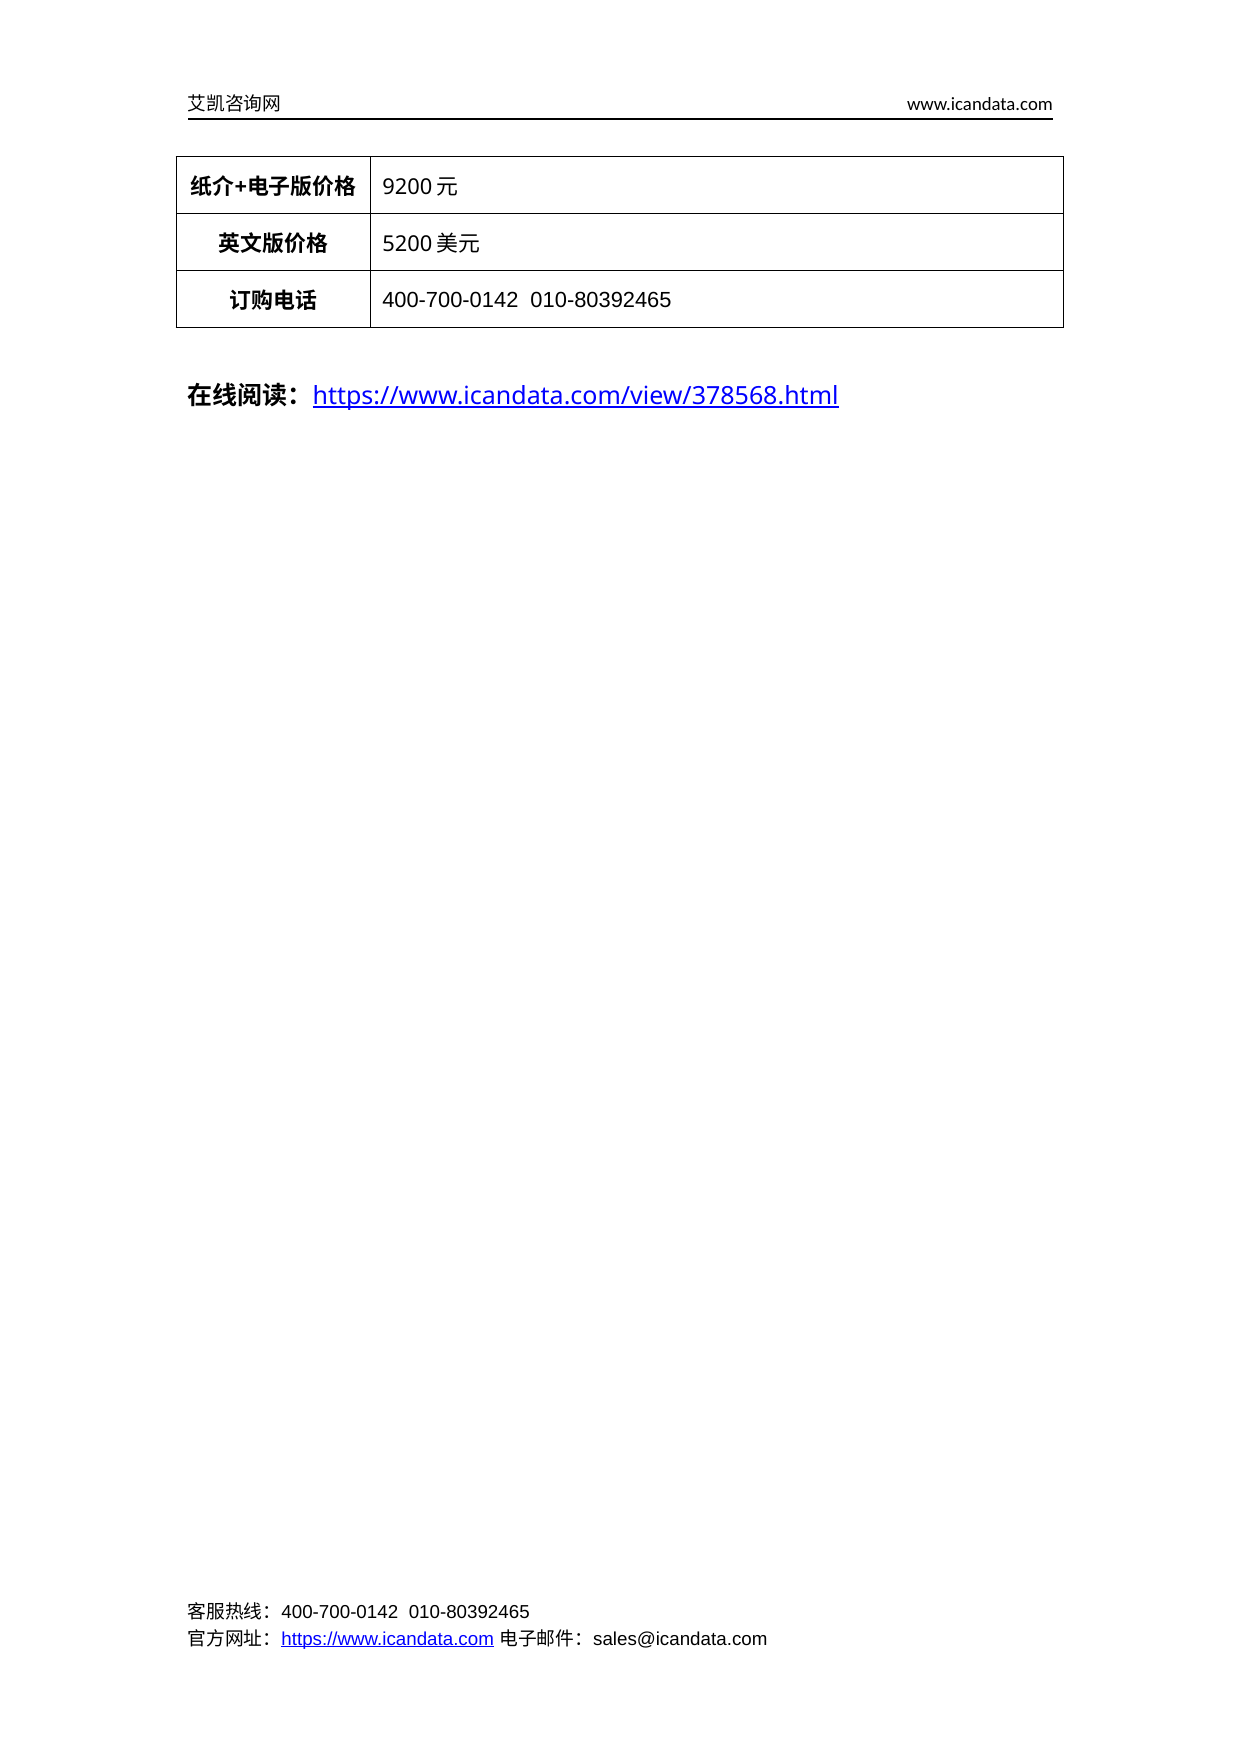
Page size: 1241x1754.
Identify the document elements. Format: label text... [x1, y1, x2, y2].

table_cell 400-700-0142 010-80392465 [371, 271, 1063, 327]
table_cell 5200美元 [371, 214, 1063, 270]
text 在线阅读：https://www.icandata.com/view/378568.html [187, 361, 1053, 426]
table_cell 9200元 [371, 157, 1063, 213]
table_cell 纸介+电子版价格 [177, 157, 370, 213]
table_cell 订购电话 [177, 271, 370, 327]
table_cell 英文版价格 [177, 214, 370, 270]
